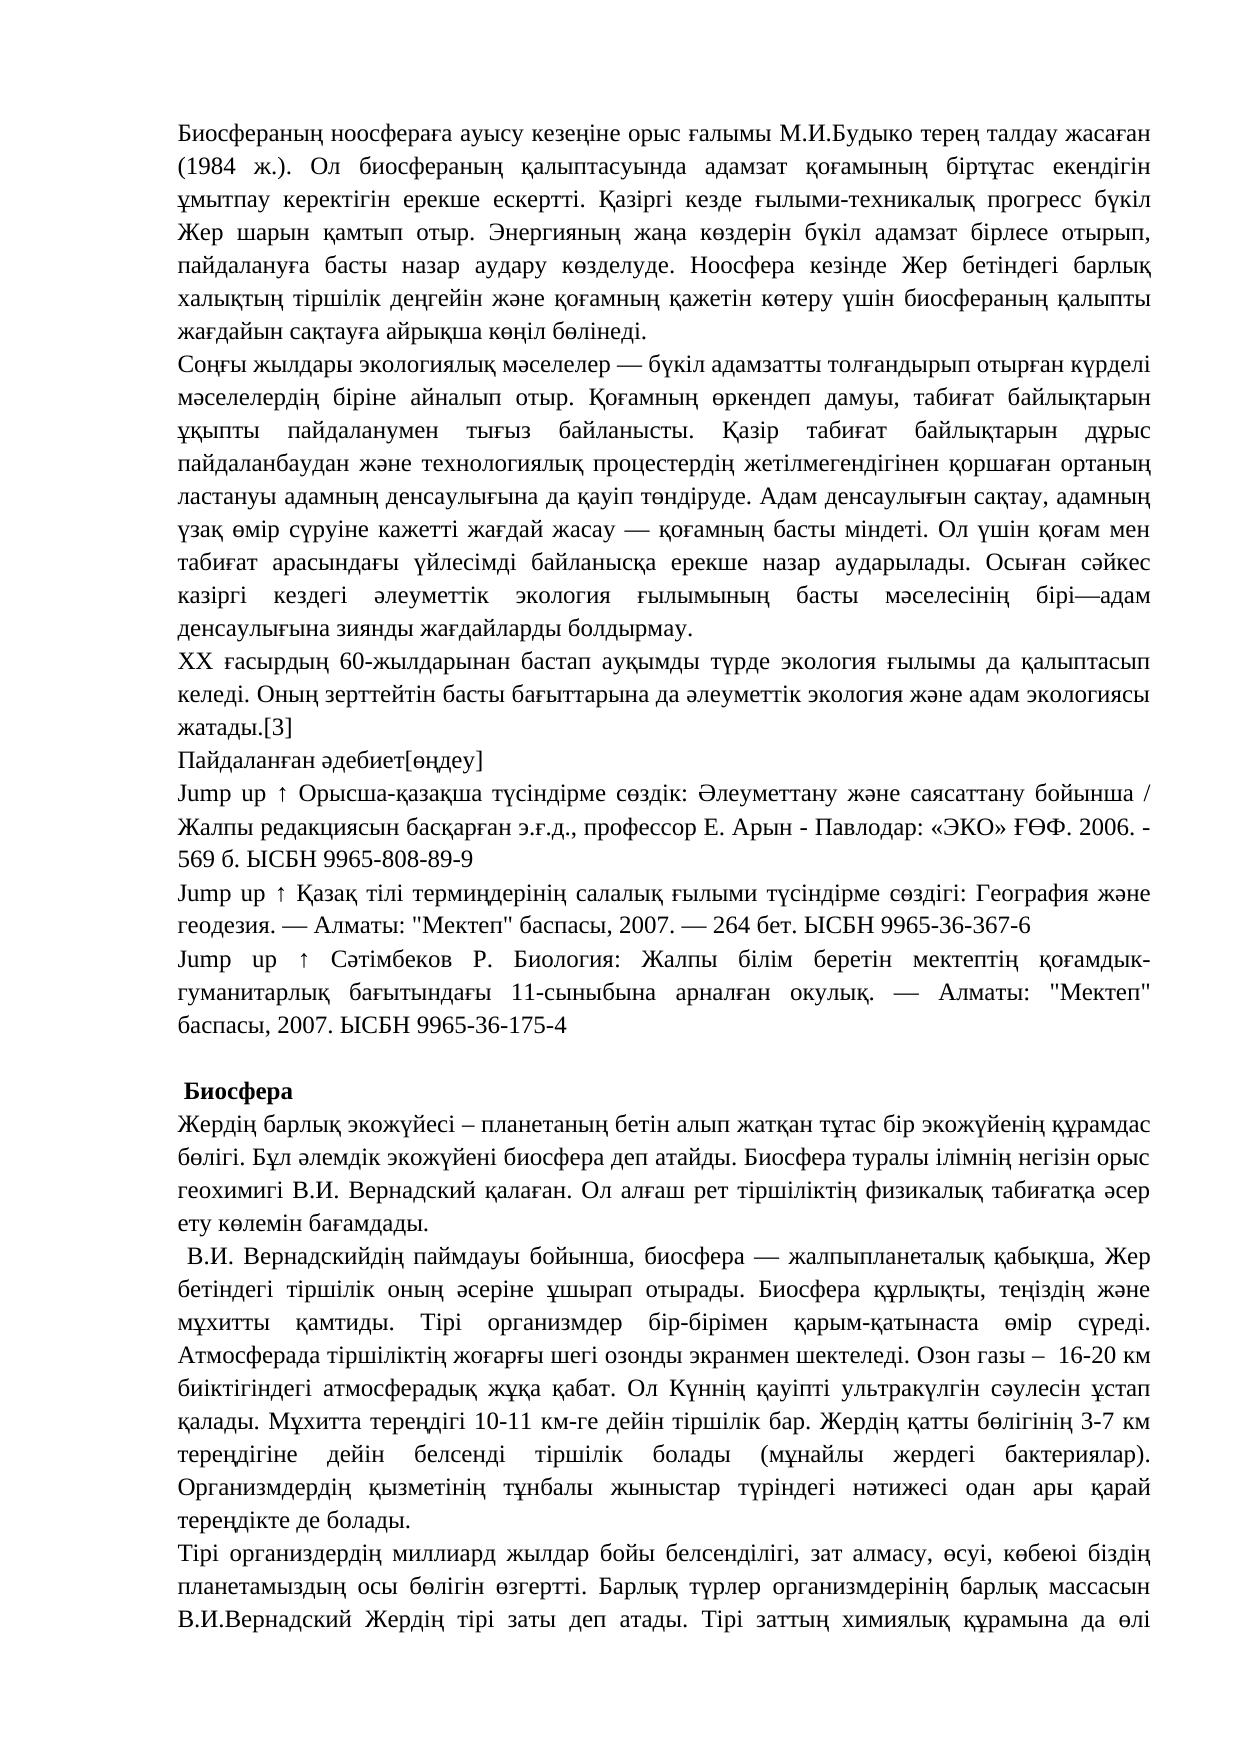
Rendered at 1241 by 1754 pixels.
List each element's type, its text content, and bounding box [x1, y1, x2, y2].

text Жердiң барлық экожүйесі – планетаның бетiн алып жатқан тұтас бір экожүйенiң құрамдас бөлiгi. Бұл әлемдiк экожүйенi биосфера деп атайды. Биосфера туралы iлiмнің негізін орыс геохимигi В.И. Вернадский қалаған. Ол алғаш рет тiршiлiктiң физикалық табиғатқа әсер ету көлемін бағамдады. [177, 1109, 1152, 1237]
text Пайдаланған әдебиет[өңдеу] [177, 746, 1152, 774]
text Соңғы жылдары экологиялық мәселелер — бүкіл адамзатты толғандырып отырған күрделі мәселелердің біріне айналып отыр. Қоғамның өркендеп дамуы, табиғат байлықтарын ұқыпты пайдаланумен тығыз байланысты. Қазір табиғат байлықтарын дұрыс пайдаланбаудан және технологиялық процестердің жетілмегендігінен қоршаған ортаның ластануы адамның денсаулығына да қауіп төндіруде. Адам денсаулығын сақтау, адамның үзақ өмір сүруіне кажетті жағдай жасау — қоғамның басты міндеті. Ол үшін қоғам мен табиғат арасындағы үйлесімді байланысқа ерекше назар аударылады. Осыған сәйкес казіргі кездегі әлеуметтік экология ғылымының басты мәселесінің бірі—адам денсаулығына зиянды жағдайларды болдырмау. [177, 349, 1152, 642]
text Биосфераның ноосфераға ауысу кезеңіне орыс ғалымы М.И.Будыко терең талдау жасаған (1984 ж.). Ол биосфераның қалыптасуында адамзат қоғамының біртұтас екендігін ұмытпау керектігін ерекше ескертті. Қазіргі кезде ғылыми-техникалық прогресс бүкіл Жер шарын қамтып отыр. Энергияның жаңа көздерін бүкіл адамзат бірлесе отырып, пайдалануға басты назар аудару көзделуде. Ноосфера кезінде Жер бетіндегі барлық халықтың тіршілік деңгейін және қоғамның қажетін көтеру үшін биосфераның қалыпты жағдайын сақтауға айрықша көңіл бөлінеді. [177, 118, 1152, 345]
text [177, 1538, 1152, 1633]
text Jump up ↑ Сәтімбеков Р. Биология: Жалпы білім беретін мектептің қоғамдык-гуманитарлық бағытындағы 11-сыныбына арналған окулық. — Алматы: "Мектеп" баспасы, 2007. ЫСБН 9965-36-175-4 [177, 944, 1152, 1038]
text Биосфера [177, 1076, 1152, 1104]
text ХХ ғасырдың 60-жылдарынан бастап ауқымды түрде экология ғылымы да қалыптасып келеді. Оның зерттейтін басты бағыттарына да әлеуметтік экология және адам экологиясы жатады.[3] [177, 646, 1152, 741]
text Jump up ↑ Қазақ тілі термиңдерінің салалық ғылыми түсіндірме сөздігі: География және геодезия. — Алматы: "Мектеп" баспасы, 2007. — 264 бет. ЫСБН 9965-36-367-6 [177, 878, 1152, 939]
text В.И. Вернадскийдiң паймдауы бойынша, биосфера — жалпыпланеталық қабықша, Жер бетіндегі тіршілік оның әсерiне ұшырап отырады. Биосфера құрлықты, теңiздiң және мұхитты қамтиды. Тірі организмдер бір-бірімен қарым-қатынаста өмір сүреді. Атмосферада тiршiлiктiң жоғарғы шегi озонды экранмен шектеледі. Озон газы – 16-20 км биiктiгiндегi атмосферадық жұқа қабат. Ол Күннiң қауiптi ультракүлгiн сәулесiн ұстап қалады. Мұхитта тереңдiгi 10-11 км-ге дейiн тiршiлiк бар. Жердiң қатты бөлiгiнiң 3-7 км тереңдiгiне дейiн белсендi тiршiлiк болады (мұнайлы жердегi бактериялар). Организмдердiң қызметiнiң тұнбалы жыныстар түрiндегi нәтижесi одан ары қарай тереңдiкте де болады. [177, 1241, 1152, 1534]
text Jump up ↑ Орысша-қазақша түсіндірме сөздік: Әлеуметтану және саясаттану бойынша / Жалпы редакциясын басқарған э.ғ.д., профессор Е. Арын - Павлодар: «ЭКО» ҒӨФ. 2006. - 569 б. ЫСБН 9965-808-89-9 [177, 778, 1152, 873]
